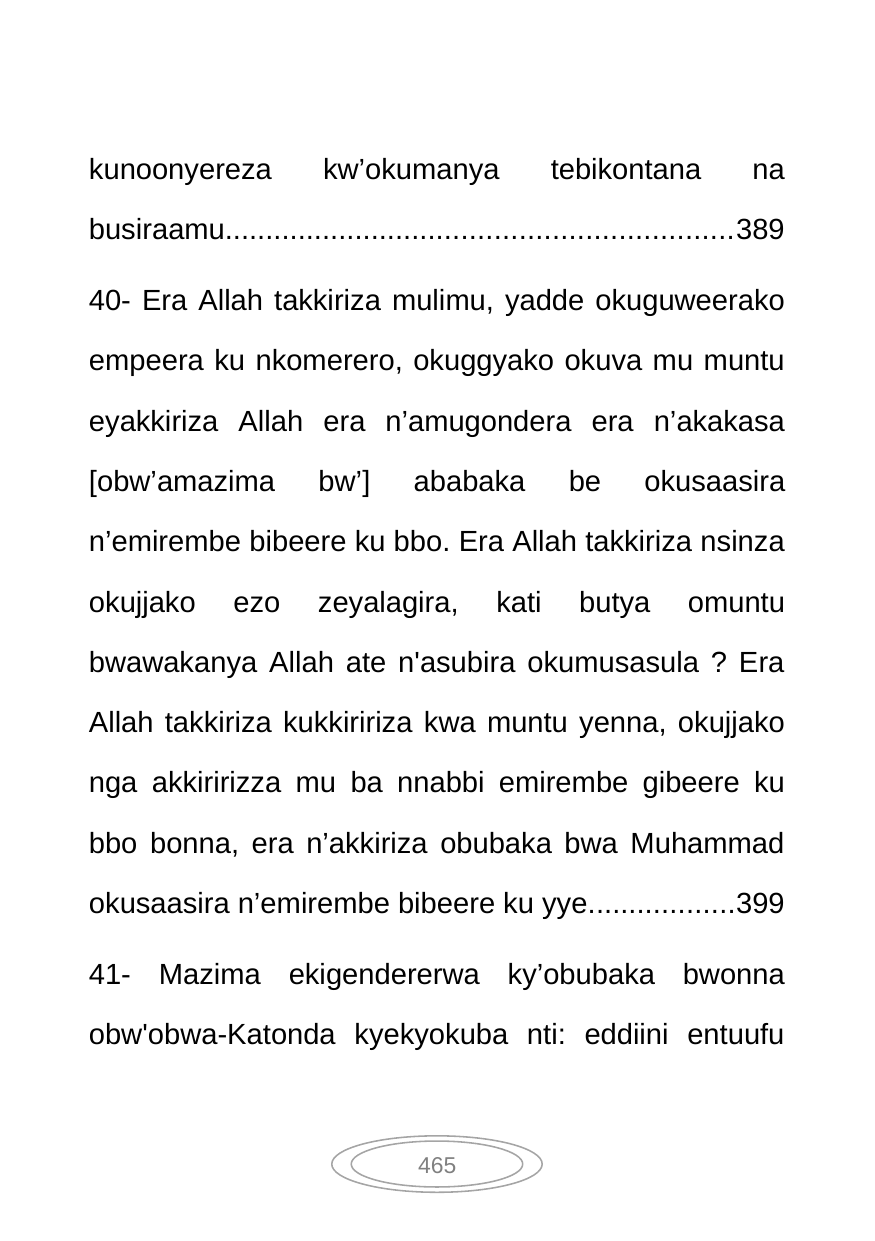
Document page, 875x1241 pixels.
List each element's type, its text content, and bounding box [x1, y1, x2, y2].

text 40- Era Allah takkiriza mulimu, yadde okuguweerako empeera ku nkomerero, okuggyako okuva mu muntu eyakkiriza Allah era n’amugondera era n’akakasa [obw’amazima bw’] ababaka be okusaasira n’emirembe bibeere ku bbo. Era Allah takkiriza nsinza okujjako ezo zeyalagira, kati butya omuntu bwawakanya Allah ate n'asubira okumusasula ? Era Allah takkiriza kukkiririza kwa muntu yenna, okujjako nga akkiririzza mu ba nnabbi emirembe gibeere ku bbo bonna, era n’akkiriza obubaka bwa Muhammad okusaasira n’emirembe bibeere ku yye. 399 [89, 283, 785, 920]
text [89, 957, 785, 1051]
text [89, 152, 785, 246]
